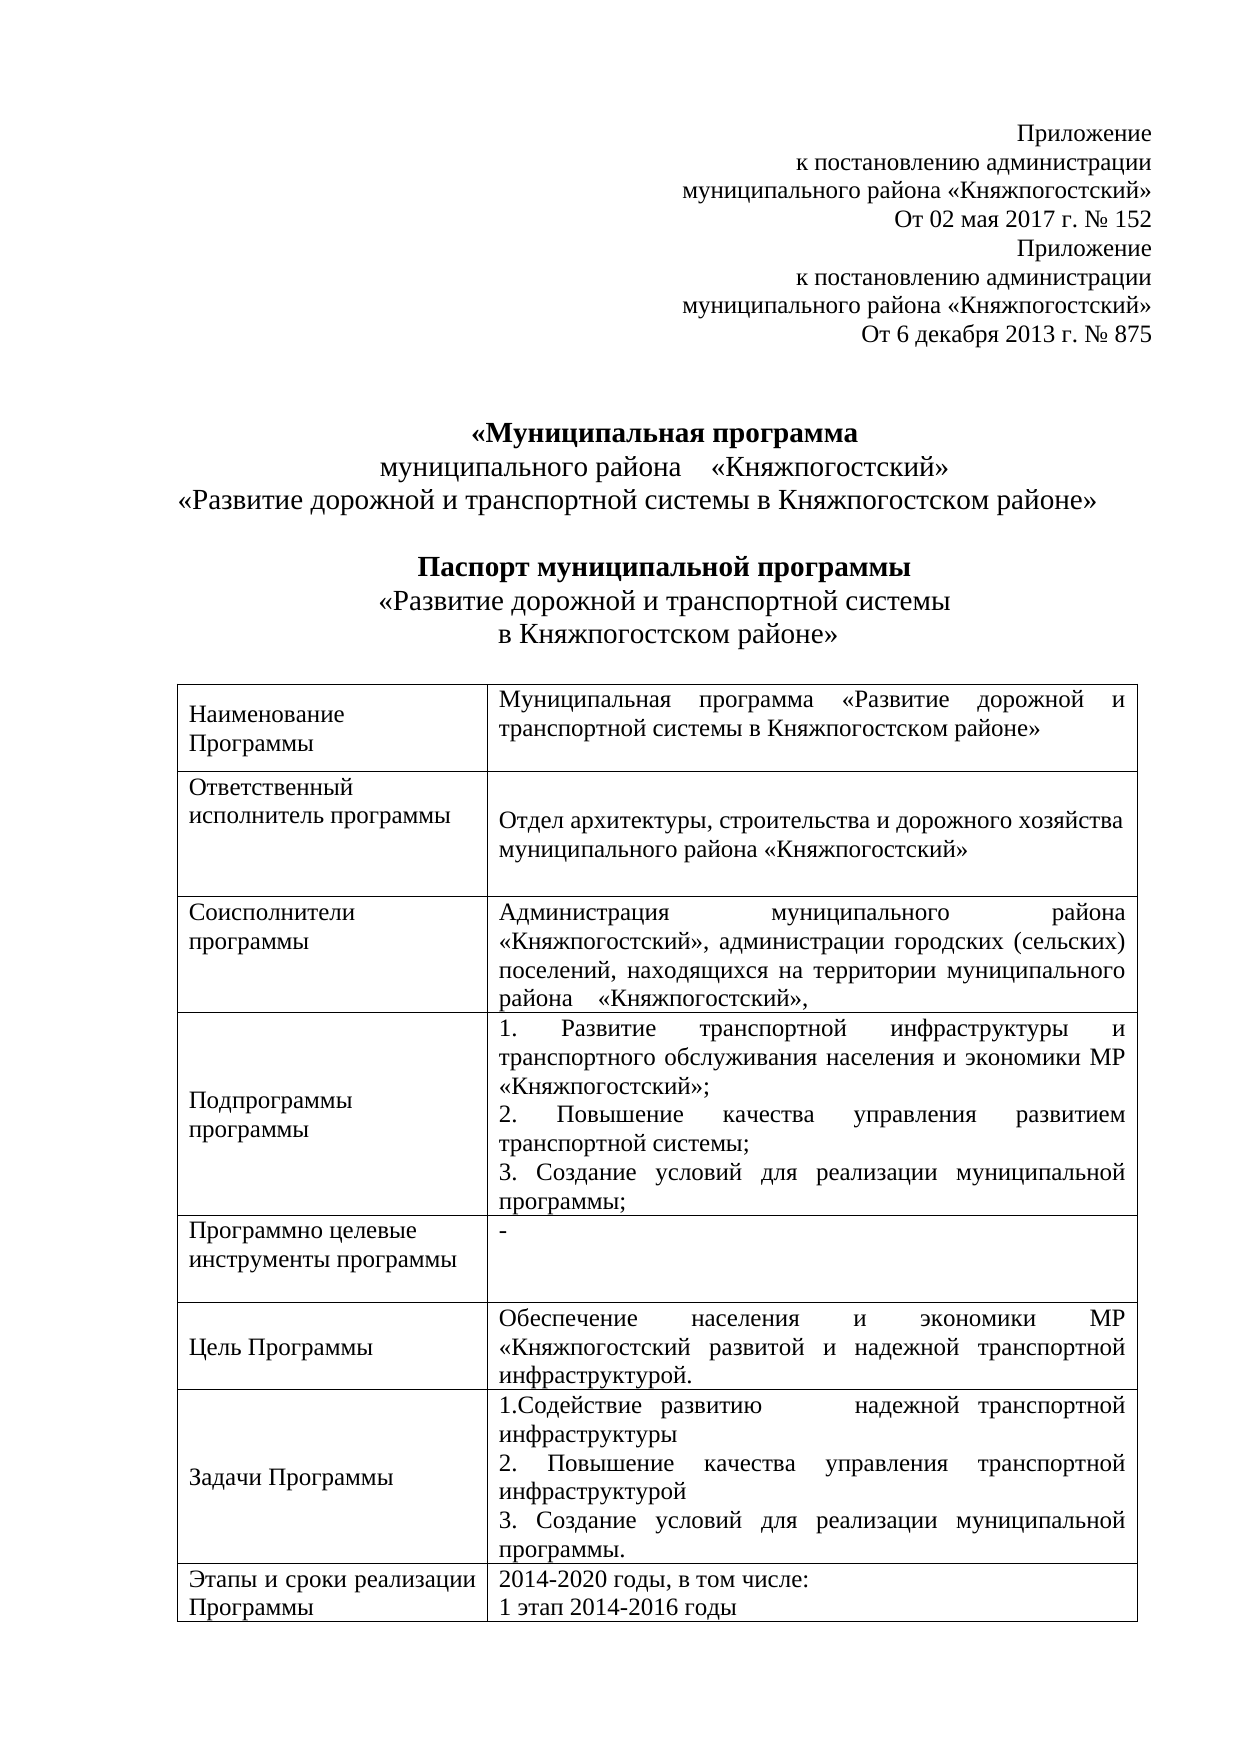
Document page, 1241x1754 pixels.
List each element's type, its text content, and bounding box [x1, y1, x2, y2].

table_cell 1.Содействие развитию надежной транспортной инфраструктуры 2. Повышение качества управления транспортной инфраструктурой 3. Создание условий для реализации муниципальной программы. [488, 1390, 1137, 1563]
table_cell Отдел архитектуры, строительства и дорожного хозяйства муниципального района «Княжпогостский» [488, 772, 1137, 896]
table_header Муниципальная программа «Развитие дорожной и транспортной системы в Княжпогостском районе» [488, 685, 1137, 771]
table_header Наименование Программы [178, 685, 487, 771]
text «Развитие дорожной и транспортной системы в Княжпогостском районе» [177, 482, 1152, 516]
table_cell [488, 1564, 1137, 1621]
table_cell Цель Программы [178, 1303, 487, 1389]
table_cell Обеспечение населения и экономики МР «Княжпогостский развитой и надежной транспортной инфраструктурой. [488, 1303, 1137, 1389]
table_cell 1. Развитие транспортной инфраструктуры и транспортного обслуживания населения и экономики МР «Княжпогостский»; 2. Повышение качества управления развитием транспортной системы; 3. Создание условий для реализации муниципальной программы; [488, 1013, 1137, 1214]
text в Княжпогостском районе» [177, 616, 1152, 650]
text От 6 декабря 2013 г. № 875 [177, 319, 1152, 348]
table_cell Подпрограммы программы [178, 1013, 487, 1214]
text муниципального района «Княжпогостский» [177, 176, 1152, 204]
text муниципального района «Княжпогостский» [177, 291, 1152, 319]
table_cell - [488, 1216, 1137, 1302]
text Приложение [177, 233, 1152, 262]
table_cell Администрация муниципального района «Княжпогостский», администрации городских (сельских) поселений, находящихся на территории муниципального района «Княжпогостский», [488, 897, 1137, 1012]
text «Муниципальная программа [177, 415, 1152, 449]
text к постановлению администрации [177, 147, 1152, 176]
subtitle Паспорт муниципальной программы [177, 549, 1152, 583]
table_cell Задачи Программы [178, 1390, 487, 1563]
text От 02 мая 2017 г. № 152 [177, 204, 1152, 233]
text муниципального района «Княжпогостский» [177, 449, 1152, 482]
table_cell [178, 1564, 487, 1621]
table_cell Соисполнители программы [178, 897, 487, 1012]
text к постановлению администрации [177, 262, 1152, 291]
text Приложение [177, 118, 1152, 147]
table_cell Ответственный исполнитель программы [178, 772, 487, 896]
text «Развитие дорожной и транспортной системы [177, 583, 1152, 616]
table_cell Программно целевые инструменты программы [178, 1216, 487, 1302]
